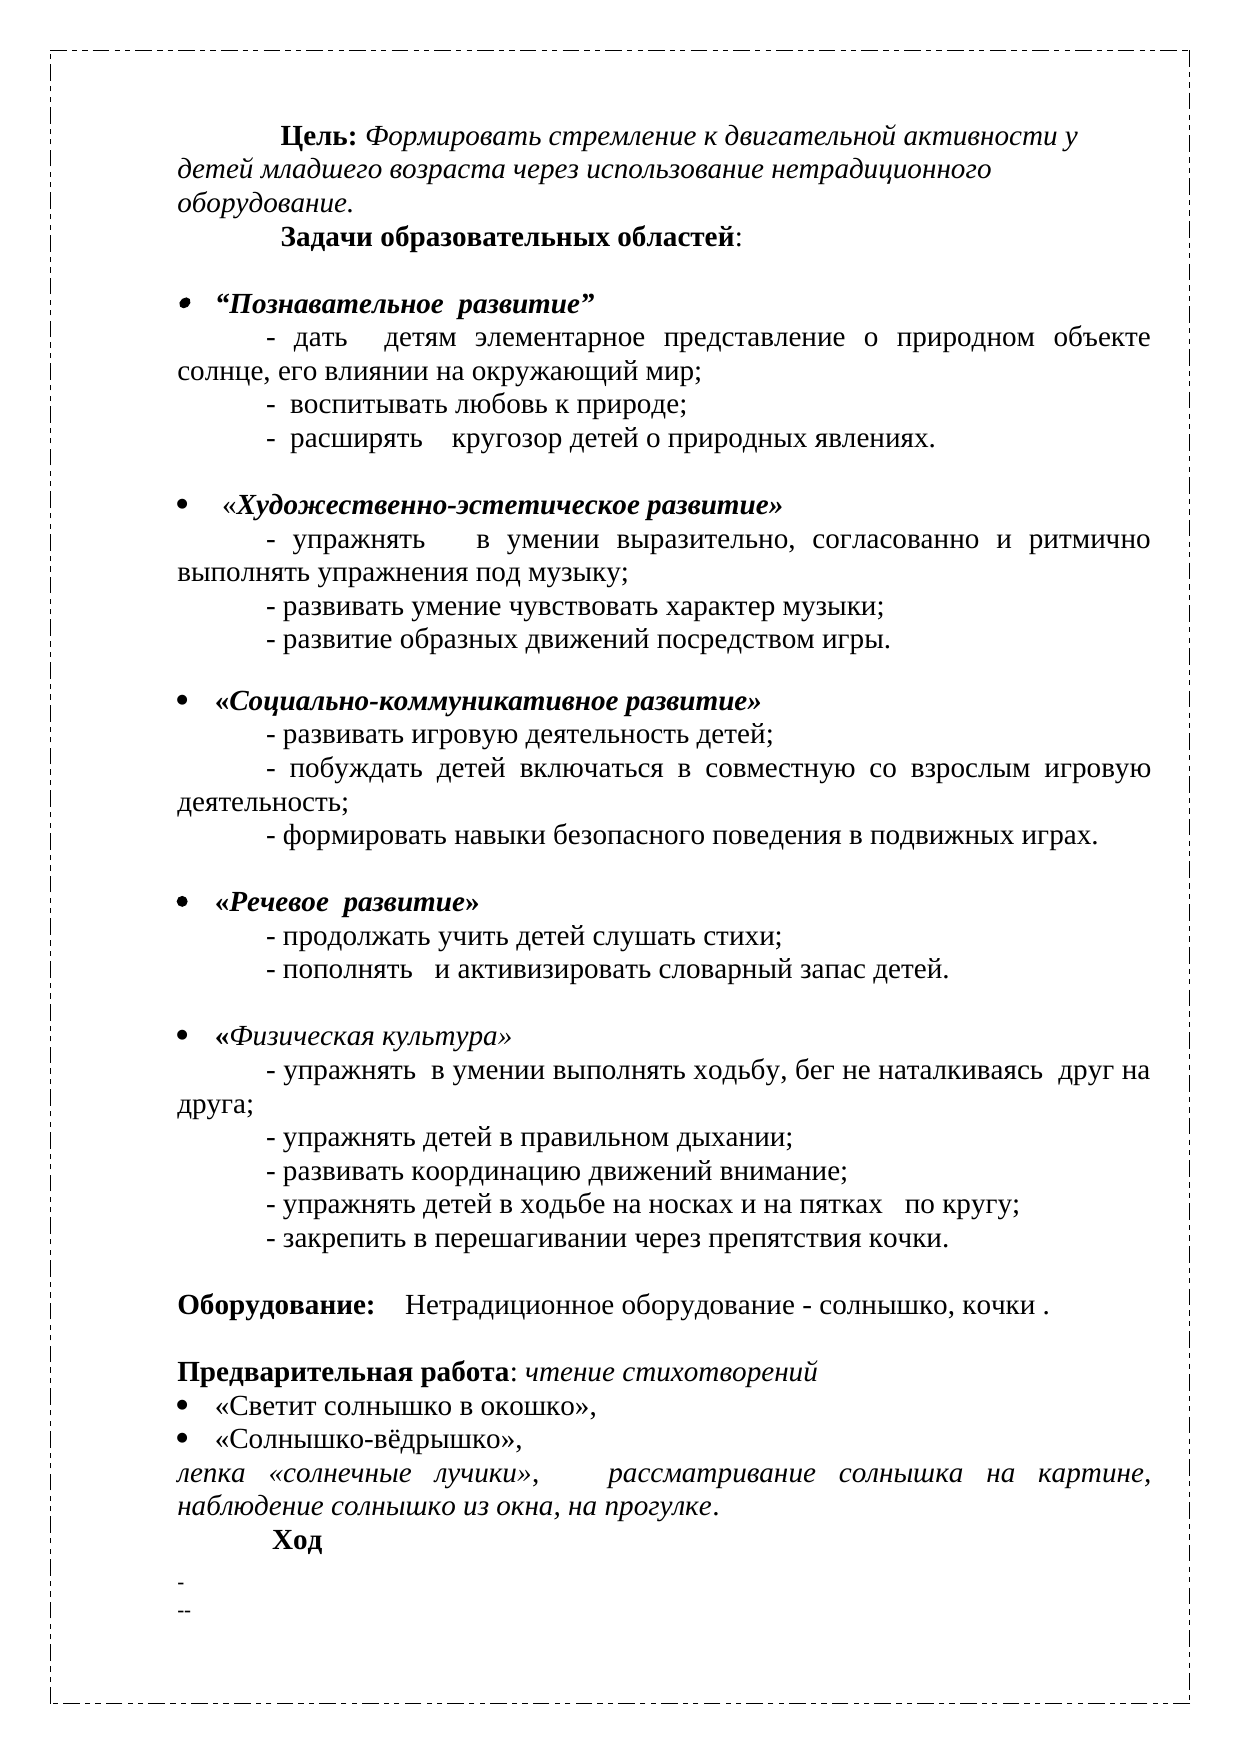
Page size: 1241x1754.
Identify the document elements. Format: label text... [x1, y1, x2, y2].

text - развивать игровую деятельность детей; [177, 717, 1152, 750]
text - дать детям элементарное представление о природном объекте солнце, его влиянии на окружающий мир; [177, 319, 1152, 386]
text - развивать координацию движений внимание; [177, 1153, 1152, 1186]
text Предварительная работа: чтение стихотворений [177, 1354, 1152, 1388]
list «Социально-коммуникативное развитие» [177, 683, 1152, 717]
text Задачи образовательных областей: [177, 219, 1152, 252]
text - упражнять детей в правильном дыхании; [177, 1119, 1152, 1153]
list «Физическая культура» [177, 1018, 1152, 1052]
text - развитие образных движений посредством игры. [177, 621, 1152, 655]
text - упражнять детей в ходьбе на носках и на пятках по кругу; [177, 1186, 1152, 1220]
text лепка «солнечные лучики», рассматривание солнышка на картине, наблюдение солнышко из окна, на прогулке. [177, 1455, 1152, 1522]
list «Светит солнышко в окошко», [177, 1388, 1152, 1421]
list «Солнышко-вёдрышко», [177, 1421, 1152, 1455]
text - пополнять и активизировать словарный запас детей. [177, 951, 1152, 985]
text - упражнять в умении выразительно, согласованно и ритмично выполнять упражнения под музыку; [177, 521, 1152, 588]
text - расширять кругозор детей о природных явлениях. [177, 420, 1152, 453]
list “Познавательное развитие” [177, 286, 1152, 319]
text - формировать навыки безопасного поведения в подвижных играх. [177, 817, 1152, 851]
text - воспитывать любовь к природе; [177, 386, 1152, 420]
text Ход [177, 1522, 1152, 1556]
text Оборудование: Нетрадиционное оборудование - солнышко, кочки . [177, 1287, 1152, 1321]
list «Художественно-эстетическое развитие» [177, 487, 1152, 521]
text Цель: Формировать стремление к двигательной активности у детей младшего возраста через использование нетрадиционного оборудование. [177, 118, 1152, 219]
text - упражнять в умении выполнять ходьбу, бег не наталкиваясь друг на друга; [177, 1052, 1152, 1119]
text - развивать умение чувствовать характер музыки; [177, 588, 1152, 621]
text - побуждать детей включаться в совместную со взрослым игровую деятельность; [177, 750, 1152, 817]
text - закрепить в перешагивании через препятствия кочки. [177, 1220, 1152, 1253]
text - продолжать учить детей слушать стихи; [177, 918, 1152, 951]
list «Речевое развитие» [177, 884, 1152, 918]
